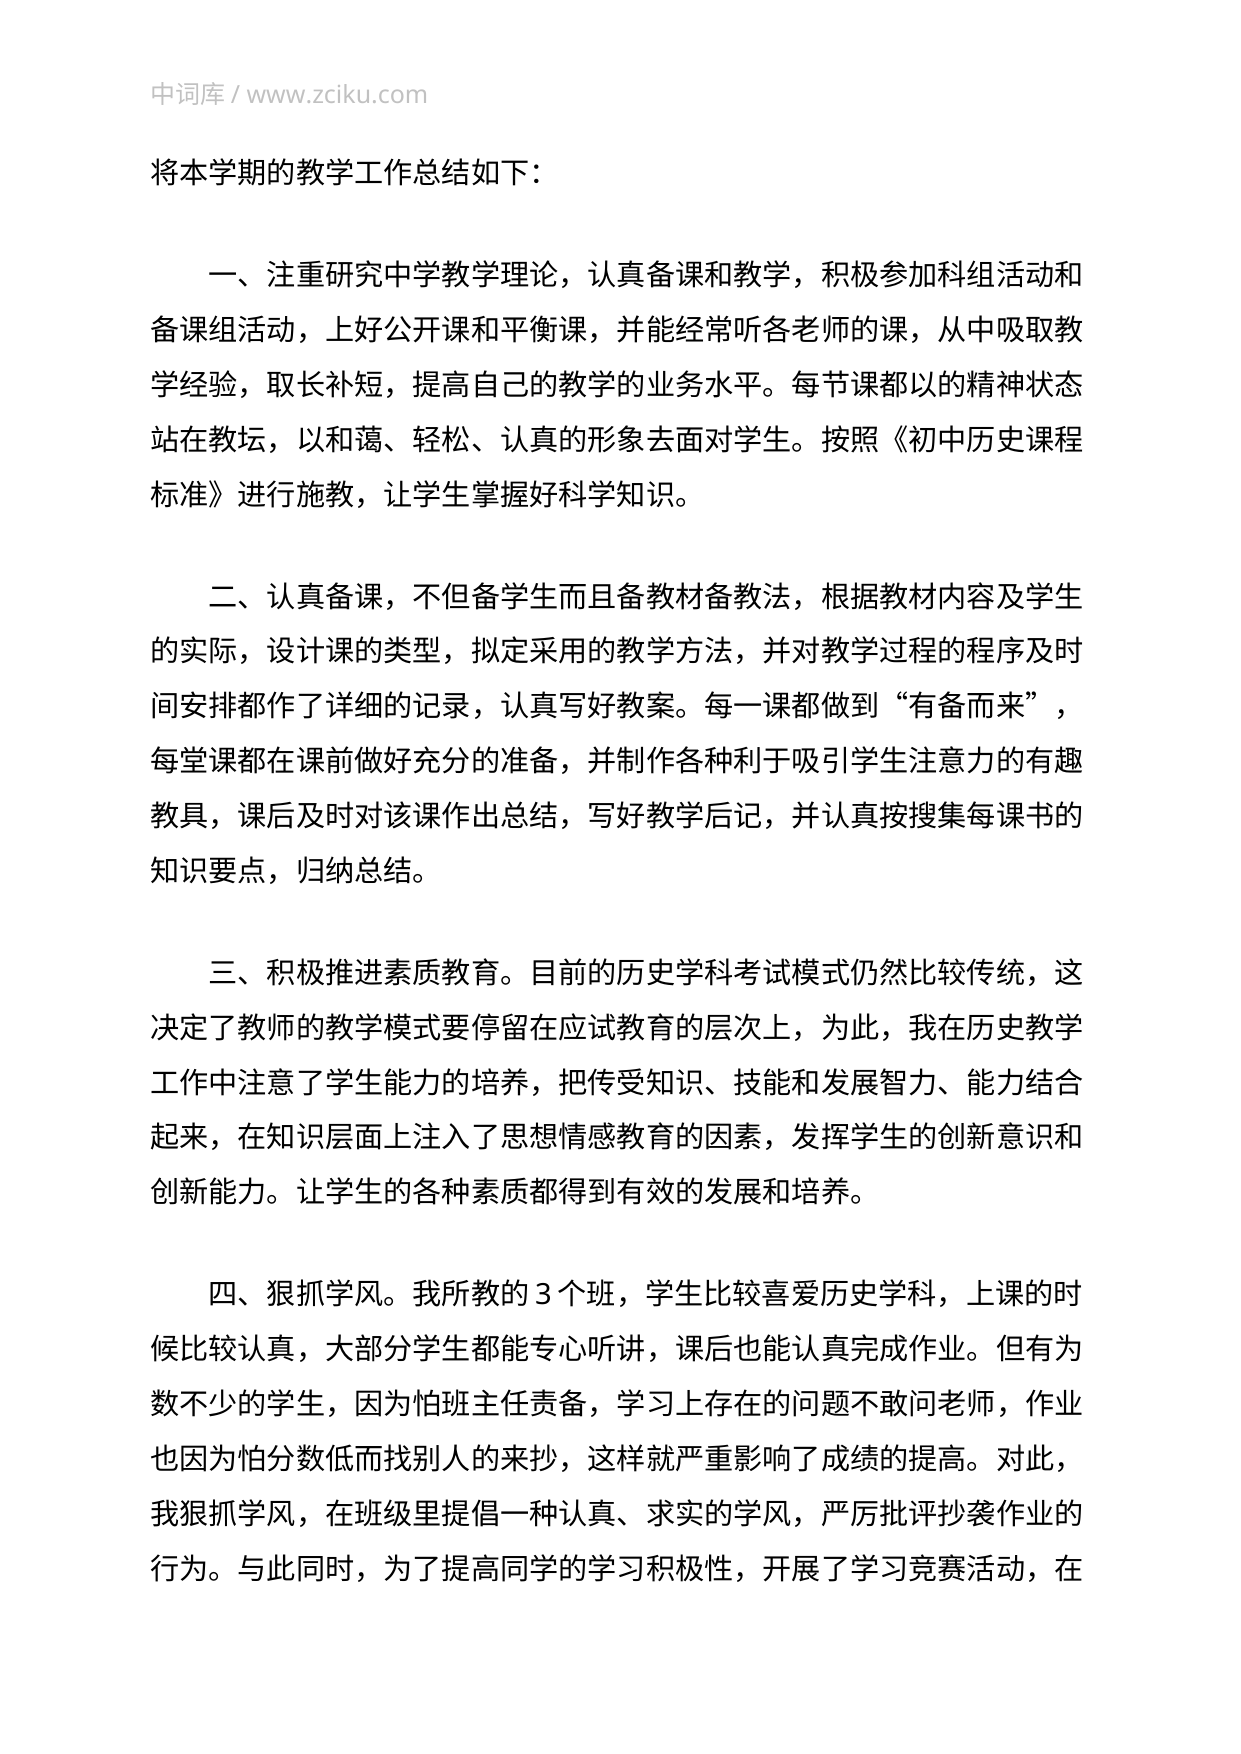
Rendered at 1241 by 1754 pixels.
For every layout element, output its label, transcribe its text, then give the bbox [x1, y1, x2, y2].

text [150, 1271, 1090, 1588]
text 二、认真备课，不但备学生而且备教材备教法，根据教材内容及学生的实际，设计课的类型，拟定采用的教学方法，并对教学过程的程序及时间安排都作了详细的记录，认真写好教案。每一课都做到“有备而来”，每堂课都在课前做好充分的准备，并制作各种利于吸引学生注意力的有趣教具，课后及时对该课作出总结，写好教学后记，并认真按搜集每课书的知识要点，归纳总结。 [150, 573, 1090, 890]
text 三、积极推进素质教育。目前的历史学科考试模式仍然比较传统，这决定了教师的教学模式要停留在应试教育的层次上，为此，我在历史教学工作中注意了学生能力的培养，把传受知识、技能和发展智力、能力结合起来，在知识层面上注入了思想情感教育的因素，发挥学生的创新意识和创新能力。让学生的各种素质都得到有效的发展和培养。 [150, 949, 1090, 1211]
text 一、注重研究中学教学理论，认真备课和教学，积极参加科组活动和备课组活动，上好公开课和平衡课，并能经常听各老师的课，从中吸取教学经验，取长补短，提高自己的教学的业务水平。每节课都以的精神状态站在教坛，以和蔼、轻松、认真的形象去面对学生。按照《初中历史课程标准》进行施教，让学生掌握好科学知识。 [150, 252, 1090, 514]
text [150, 150, 1090, 192]
